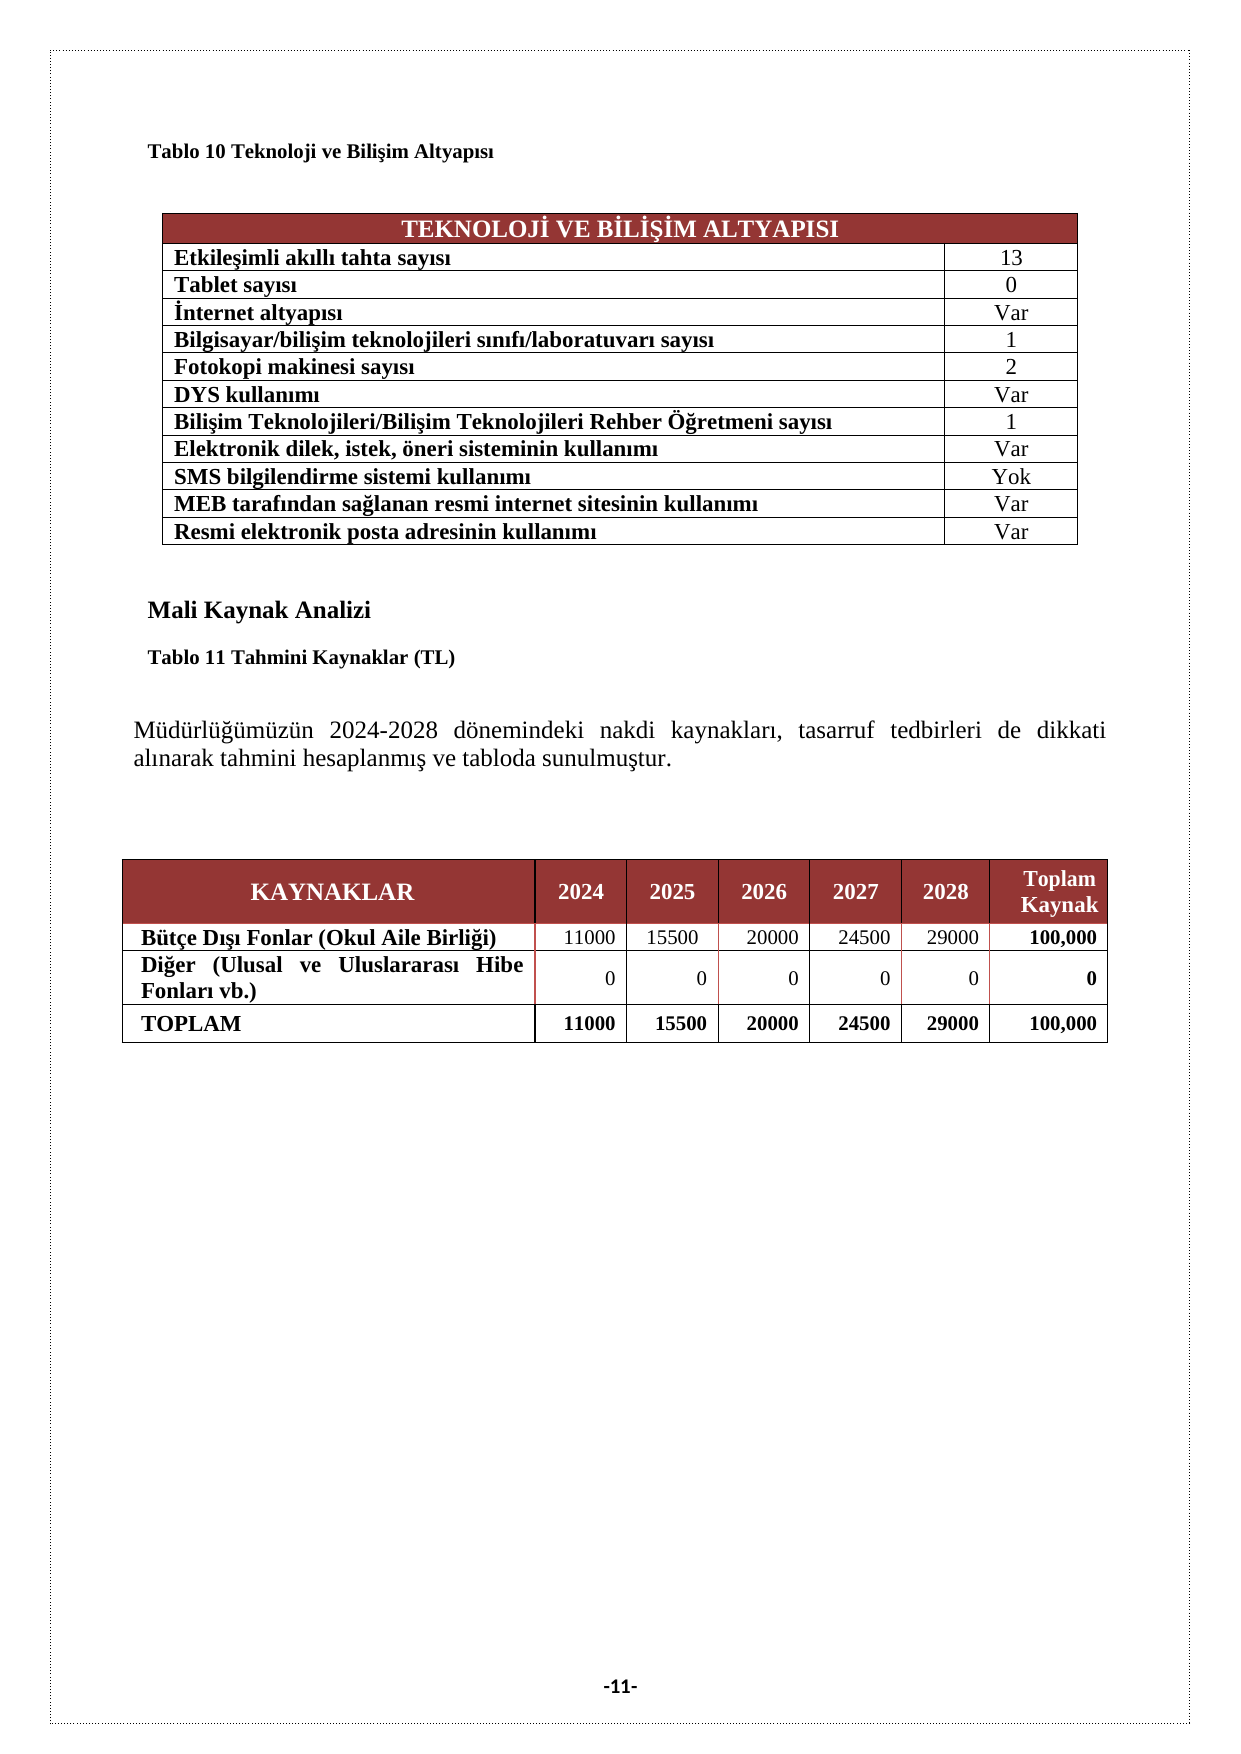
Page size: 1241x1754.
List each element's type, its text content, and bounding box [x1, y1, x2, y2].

table_cell 100,000 [990, 1005, 1107, 1042]
table_cell 0 [990, 951, 1107, 1004]
table_cell SMS bilgilendirme sistemi kullanımı [163, 463, 944, 489]
table_cell Bilişim Teknolojileri/Bilişim Teknolojileri Rehber Öğretmeni sayısı [163, 408, 944, 434]
table_cell Var [945, 381, 1077, 407]
table_cell 0 [536, 951, 626, 1004]
table_cell Var [945, 518, 1077, 544]
table_cell 24500 [810, 1005, 901, 1042]
table_cell 0 [902, 951, 989, 1004]
table_cell 11000 [536, 924, 626, 950]
table_header Toplam Kaynak [990, 860, 1107, 923]
table_cell 20000 [719, 1005, 809, 1042]
table_cell Yok [945, 463, 1077, 489]
table_cell 15500 [627, 1005, 718, 1042]
table_cell Var [945, 299, 1077, 325]
text Müdürlüğümüzün 2024-2028 dönemindeki nakdi kaynakları, tasarruf tedbirleri de dikkati alınarak tahmini hesaplanmış ve tabloda sunulmuştur. [133, 715, 1107, 772]
table_cell 0 [945, 271, 1077, 297]
subtitle Tablo 10 Teknoloji ve Bilişim Altyapısı [147, 139, 1107, 163]
table_cell 20000 [719, 924, 809, 950]
table_cell 29000 [902, 1005, 989, 1042]
table_cell İnternet altyapısı [163, 299, 944, 325]
table_cell Diğer (Ulusal ve Uluslararası Hibe Fonları vb.) [123, 951, 534, 1004]
table_cell Var [945, 490, 1077, 517]
subtitle Tablo 11 Tahmini Kaynaklar (TL) [147, 645, 1107, 669]
table_cell 15500 [627, 924, 718, 950]
table_header 2024 [536, 860, 626, 923]
table_cell 0 [810, 951, 901, 1004]
table_header TEKNOLOJİ VE BİLİŞİM ALTYAPISI [163, 214, 1077, 243]
table_cell Bilgisayar/bilişim teknolojileri sınıfı/laboratuvarı sayısı [163, 326, 944, 352]
subtitle Mali Kaynak Analizi [147, 596, 1107, 624]
table_cell 11000 [536, 1005, 626, 1042]
table_cell Elektronik dilek, istek, öneri sisteminin kullanımı [163, 436, 944, 462]
table_cell 2 [945, 353, 1077, 380]
table_cell MEB tarafından sağlanan resmi internet sitesinin kullanımı [163, 490, 944, 517]
table_cell 13 [945, 244, 1077, 270]
table_cell 0 [719, 951, 809, 1004]
table_header 2025 [627, 860, 718, 923]
table_header KAYNAKLAR [123, 860, 534, 923]
table_cell DYS kullanımı [163, 381, 944, 407]
table_cell 1 [945, 326, 1077, 352]
table_cell 24500 [810, 924, 901, 950]
table_cell Resmi elektronik posta adresinin kullanımı [163, 518, 944, 544]
table_cell Var [945, 436, 1077, 462]
table_header 2028 [902, 860, 989, 923]
table_cell Bütçe Dışı Fonlar (Okul Aile Birliği) [123, 924, 534, 950]
table_cell 100,000 [990, 924, 1107, 950]
table_cell TOPLAM [123, 1005, 534, 1042]
table_cell Fotokopi makinesi sayısı [163, 353, 944, 380]
table_header 2026 [719, 860, 809, 923]
table_cell 29000 [902, 924, 989, 950]
table_header 2027 [810, 860, 901, 923]
table_cell Tablet sayısı [163, 271, 944, 297]
table_cell 0 [627, 951, 718, 1004]
table_cell 1 [945, 408, 1077, 434]
table_cell Etkileşimli akıllı tahta sayısı [163, 244, 944, 270]
